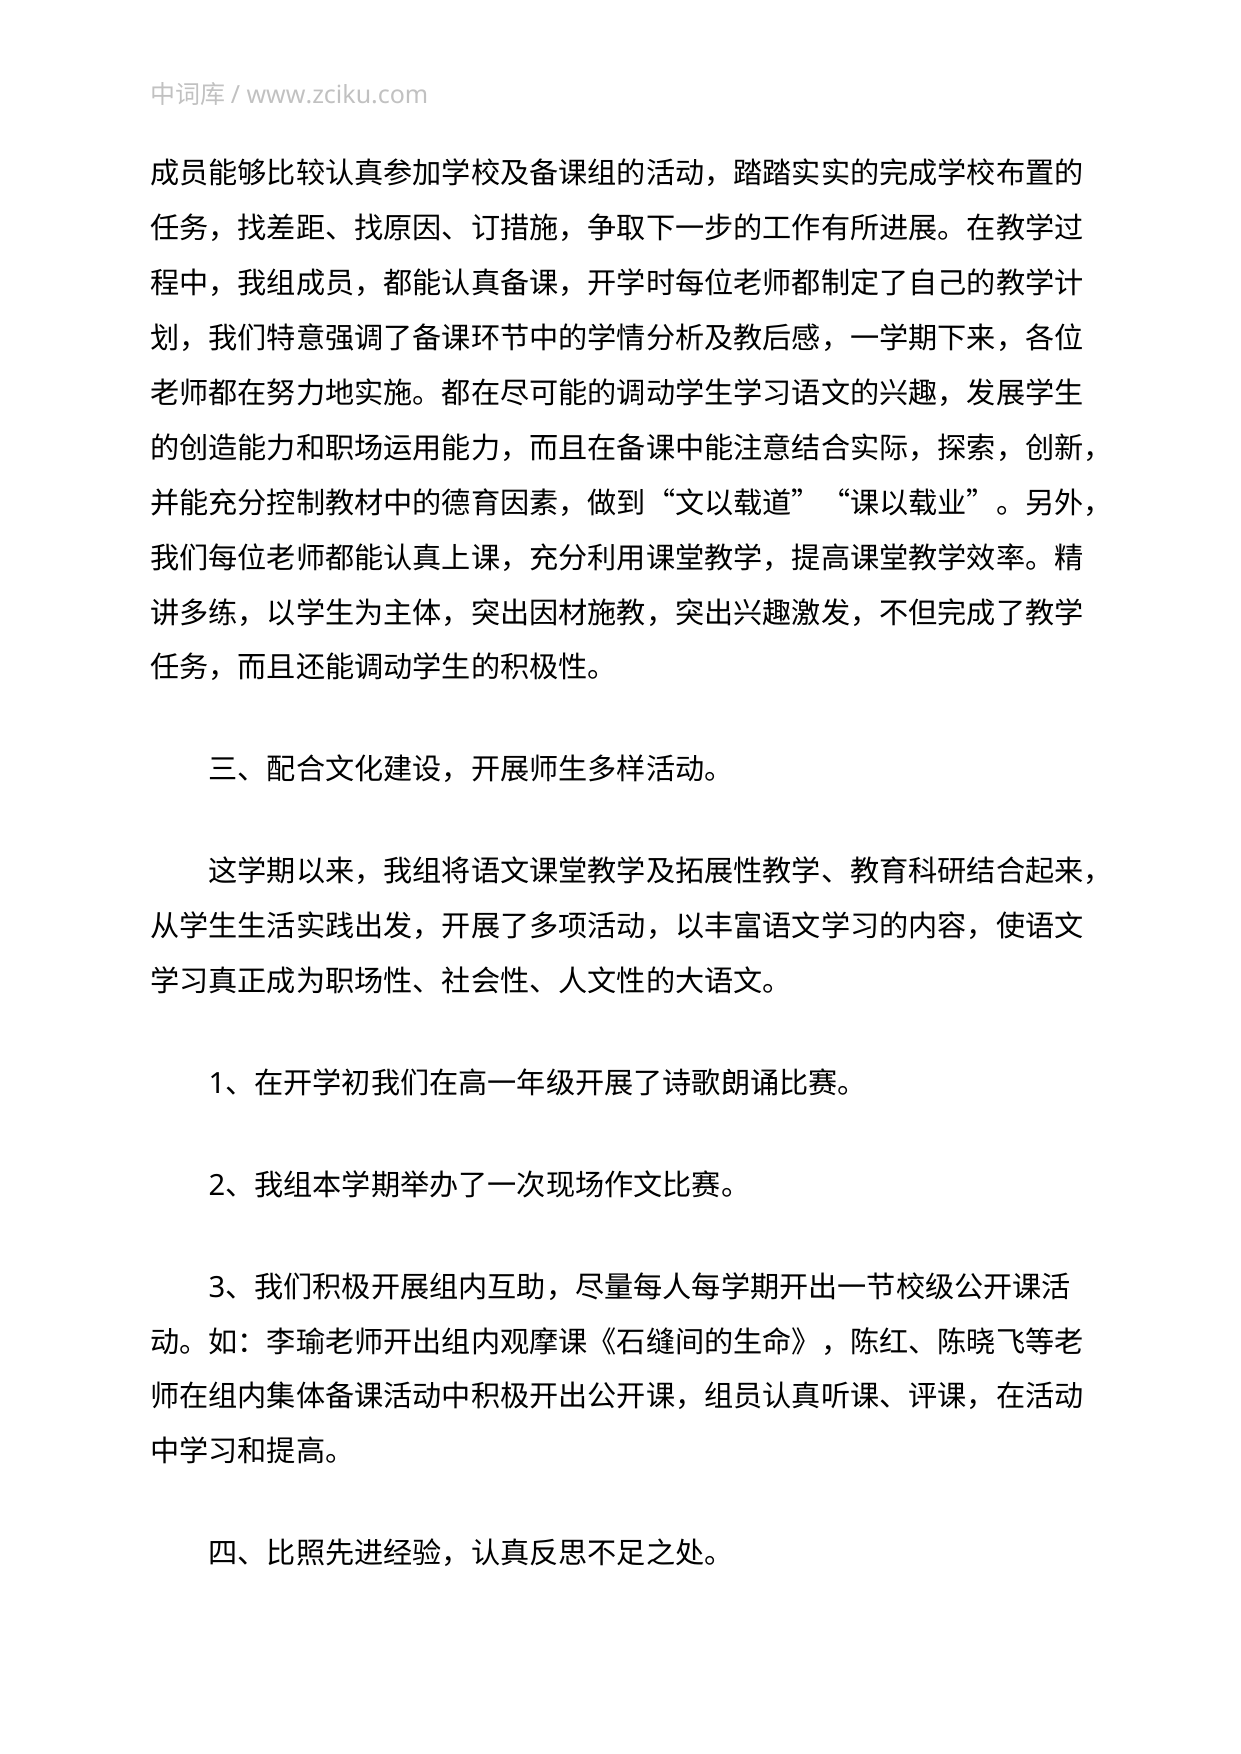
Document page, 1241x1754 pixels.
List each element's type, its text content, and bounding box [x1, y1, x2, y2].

text 2、我组本学期举办了一次现场作文比赛。 [150, 1161, 1090, 1203]
text 三、配合文化建设，开展师生多样活动。 [150, 746, 1090, 788]
text 四、比照先进经验，认真反思不足之处。 [150, 1530, 1090, 1572]
text 这学期以来，我组将语文课堂教学及拓展性教学、教育科研结合起来，从学生生活实践出发，开展了多项活动，以丰富语文学习的内容，使语文学习真正成为职场性、社会性、人文性的大语文。 [150, 848, 1090, 1000]
text 3、我们积极开展组内互助，尽量每人每学期开出一节校级公开课活动。如：李瑜老师开出组内观摩课《石缝间的生命》，陈红、陈晓飞等老师在组内集体备课活动中积极开出公开课，组员认真听课、评课，在活动中学习和提高。 [150, 1263, 1090, 1470]
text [150, 150, 1090, 686]
text 1、在开学初我们在高一年级开展了诗歌朗诵比赛。 [150, 1059, 1090, 1102]
